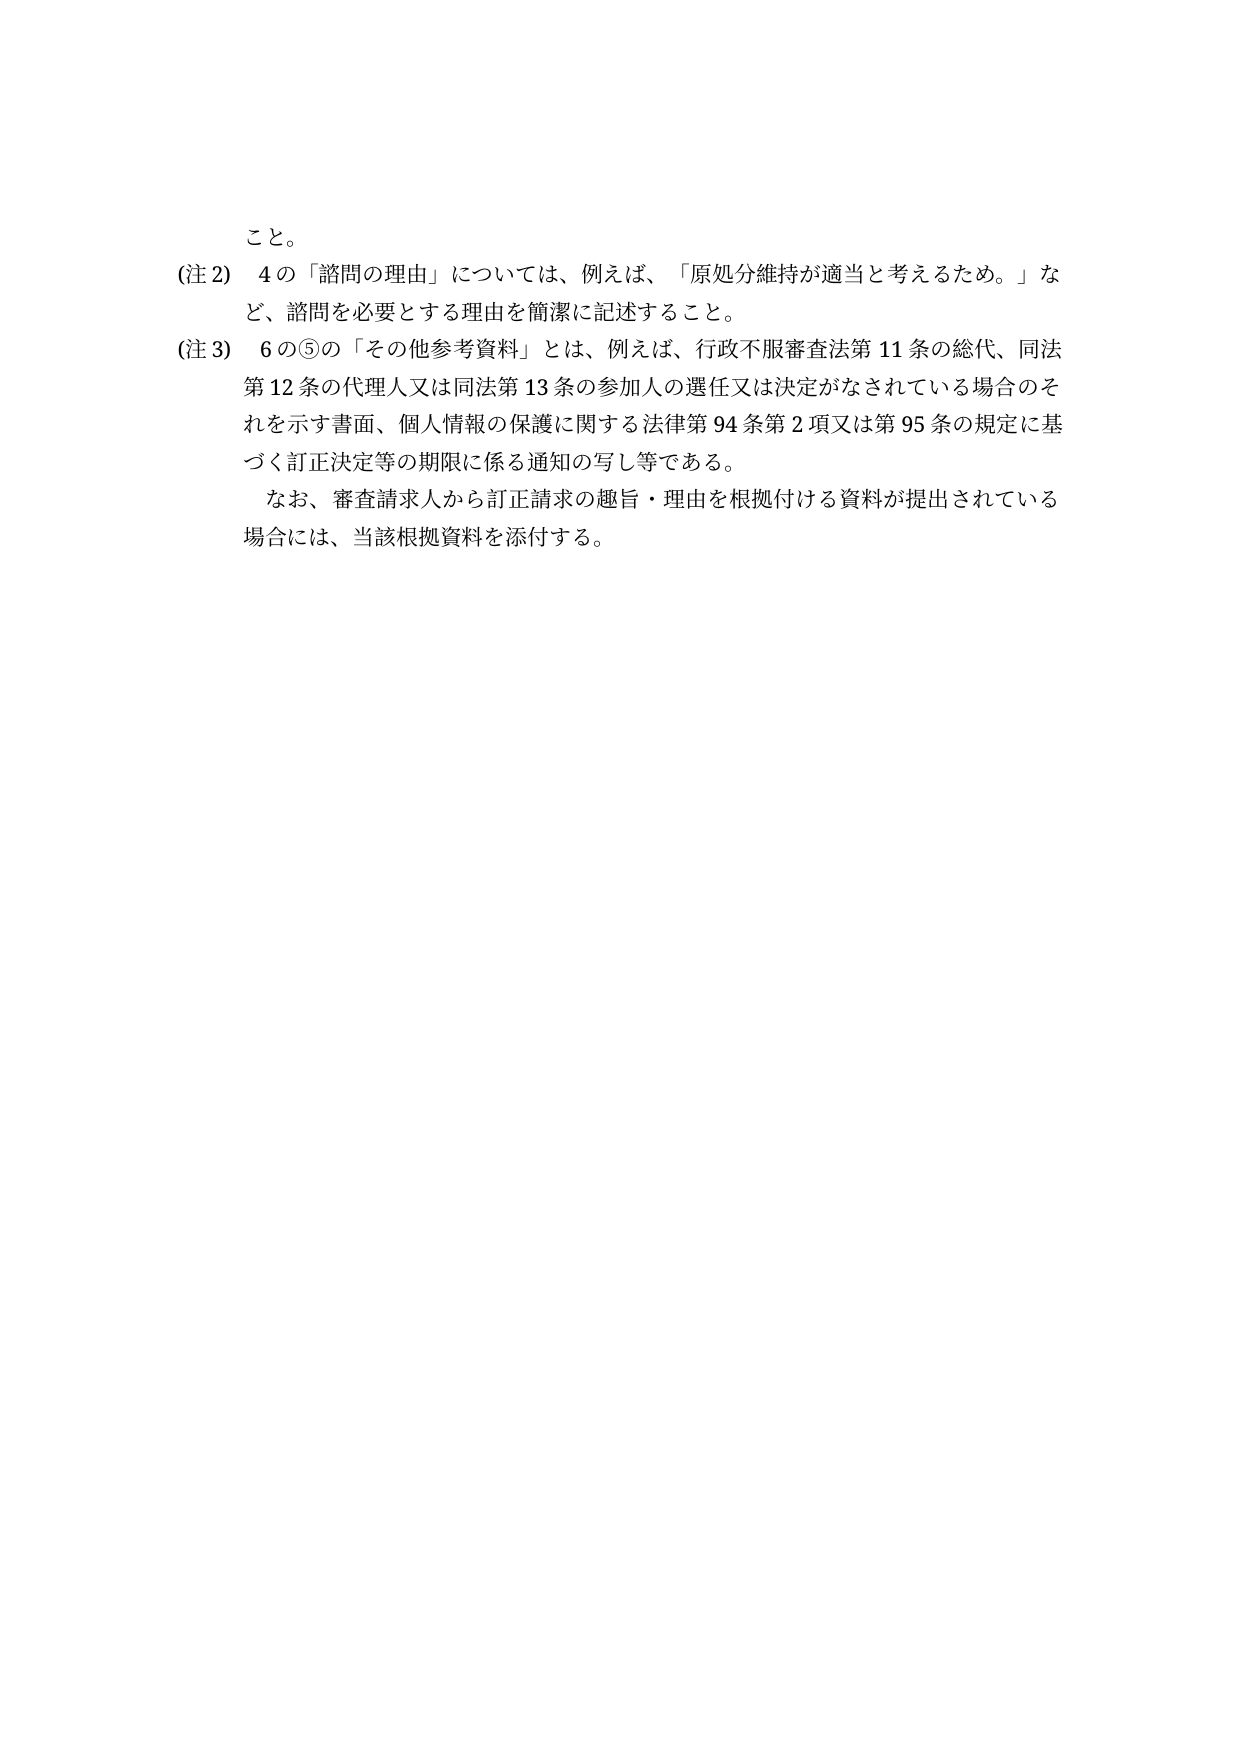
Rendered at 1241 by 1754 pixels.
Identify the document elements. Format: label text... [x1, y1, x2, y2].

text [177, 217, 1063, 254]
text (注3) 6の⑤の「その他参考資料」とは、例えば、行政不服審査法第11条の総代、同法第12条の代理人又は同法第13条の参加人の選任又は決定がなされている場合のそれを示す書面、個人情報の保護に関する法律第94条第2項又は第95条の規定に基づく訂正決定等の期限に係る通知の写し等である。 [177, 329, 1063, 479]
text なお、審査請求人から訂正請求の趣旨・理由を根拠付ける資料が提出されている場合には、当該根拠資料を添付する。 [177, 479, 1063, 554]
text (注2) 4の「諮問の理由」については、例えば、「原処分維持が適当と考えるため。」など、諮問を必要とする理由を簡潔に記述すること。 [177, 254, 1063, 329]
